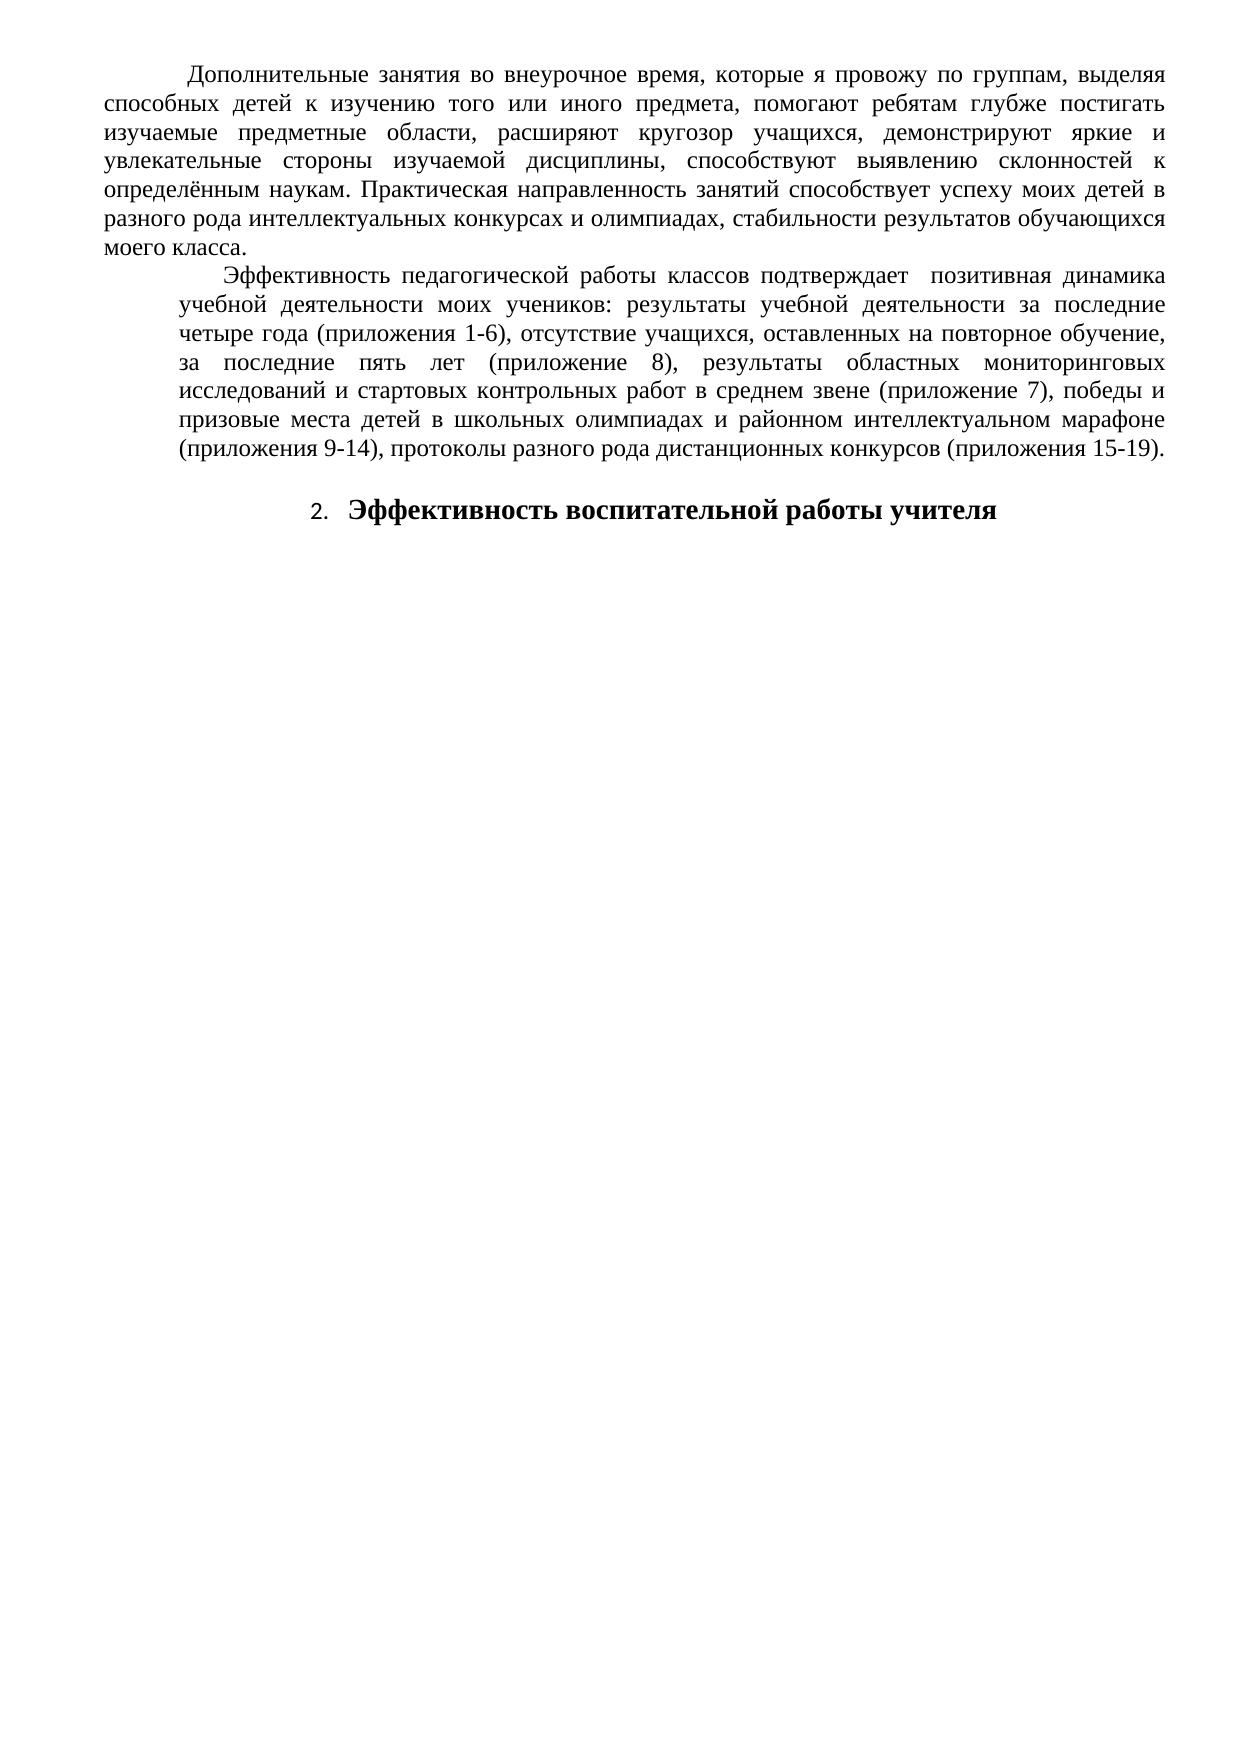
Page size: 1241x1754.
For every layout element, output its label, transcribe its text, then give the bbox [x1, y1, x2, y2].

list Эффективность воспитательной работы учителя [141, 492, 1167, 526]
list Эффективность педагогической работы классов подтверждает позитивная динамика учебной деятельности моих учеников: результаты учебной деятельности за последние четыре года (приложения 1-6), отсутствие учащихся, оставленных на повторное обучение, за последние пять лет (приложение 8), результаты областных мониторинговых исследований и стартовых контрольных работ в среднем звене (приложение 7), победы и призовые места детей в школьных олимпиадах и районном интеллектуальном марафоне (приложения 9-14), протоколы разного рода дистанционных конкурсов (приложения 15-19). [178, 260, 1167, 462]
text Дополнительные занятия во внеурочное время, которые я провожу по группам, выделяя способных детей к изучению того или иного предмета, помогают ребятам глубже постигать изучаемые предметные области, расширяют кругозор учащихся, демонстрируют яркие и увлекательные стороны изучаемой дисциплины, способствуют выявлению склонностей к определённым наукам. Практическая направленность занятий способствует успеху моих детей в разного рода интеллектуальных конкурсах и олимпиадах, стабильности результатов обучающихся моего класса. [103, 59, 1167, 260]
